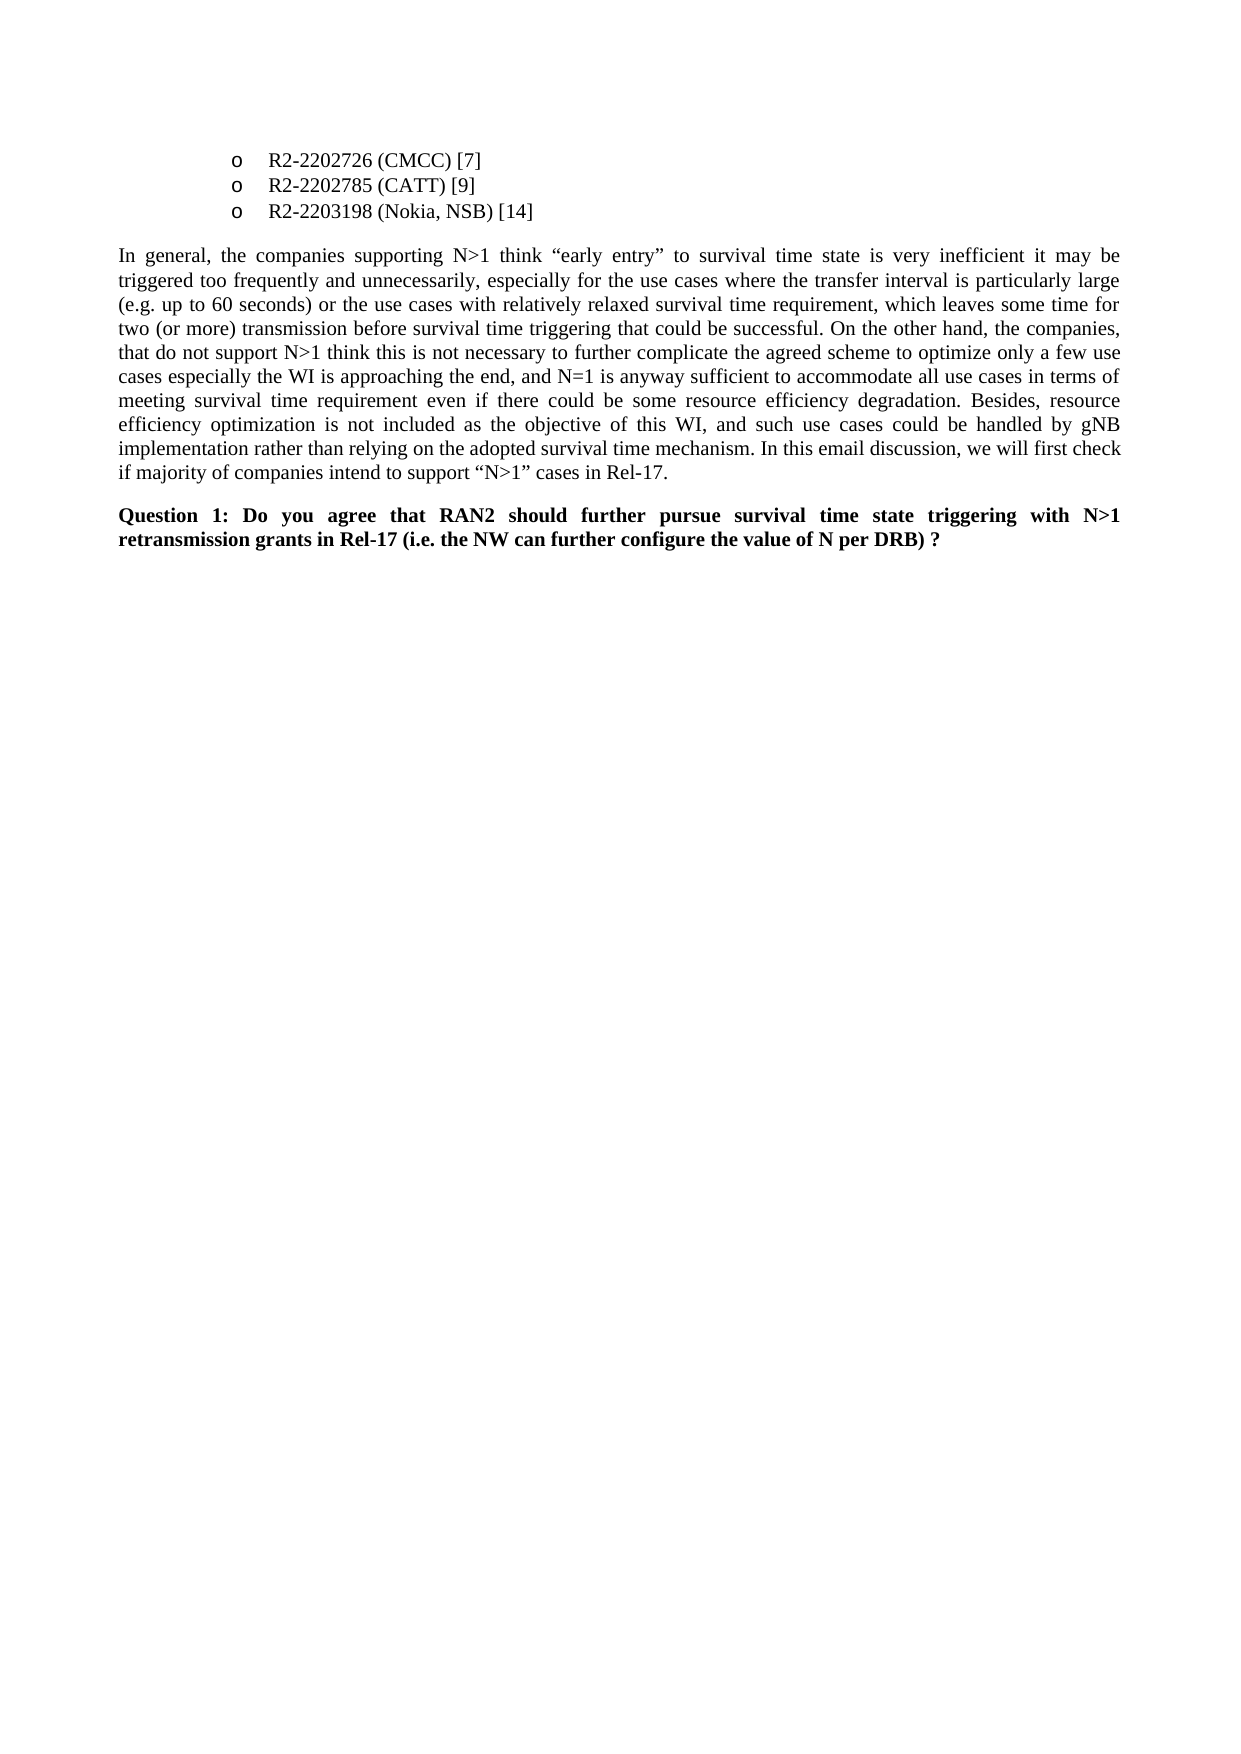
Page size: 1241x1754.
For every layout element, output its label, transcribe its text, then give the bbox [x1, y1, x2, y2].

text In general, the companies supporting N>1 think “early entry” to survival time state is very inefficient it may be triggered too frequently and unnecessarily, especially for the use cases where the transfer interval is particularly large (e.g. up to 60 seconds) or the use cases with relatively relaxed survival time requirement, which leaves some time for two (or more) transmission before survival time triggering that could be successful. On the other hand, the companies, that do not support N>1 think this is not necessary to further complicate the agreed scheme to optimize only a few use cases especially the WI is approaching the end, and N=1 is anyway sufficient to accommodate all use cases in terms of meeting survival time requirement even if there could be some resource efficiency degradation. Besides, resource efficiency optimization is not included as the objective of this WI, and such use cases could be handled by gNB implementation rather than relying on the adopted survival time mechanism. In this email discussion, we will first check if majority of companies intend to support “N>1” cases in Rel-17. [118, 243, 1122, 484]
list R2-2202785 (CATT) [9] [231, 173, 1122, 199]
list R2-2203198 (Nokia, NSB) [14] [231, 199, 1122, 225]
list R2-2202726 (CMCC) [7] [231, 147, 1122, 173]
text Question 1: Do you agree that RAN2 should further pursue survival time state triggering with N>1 retransmission grants in Rel-17 (i.e. the NW can further configure the value of N per DRB) ? [118, 503, 1122, 551]
